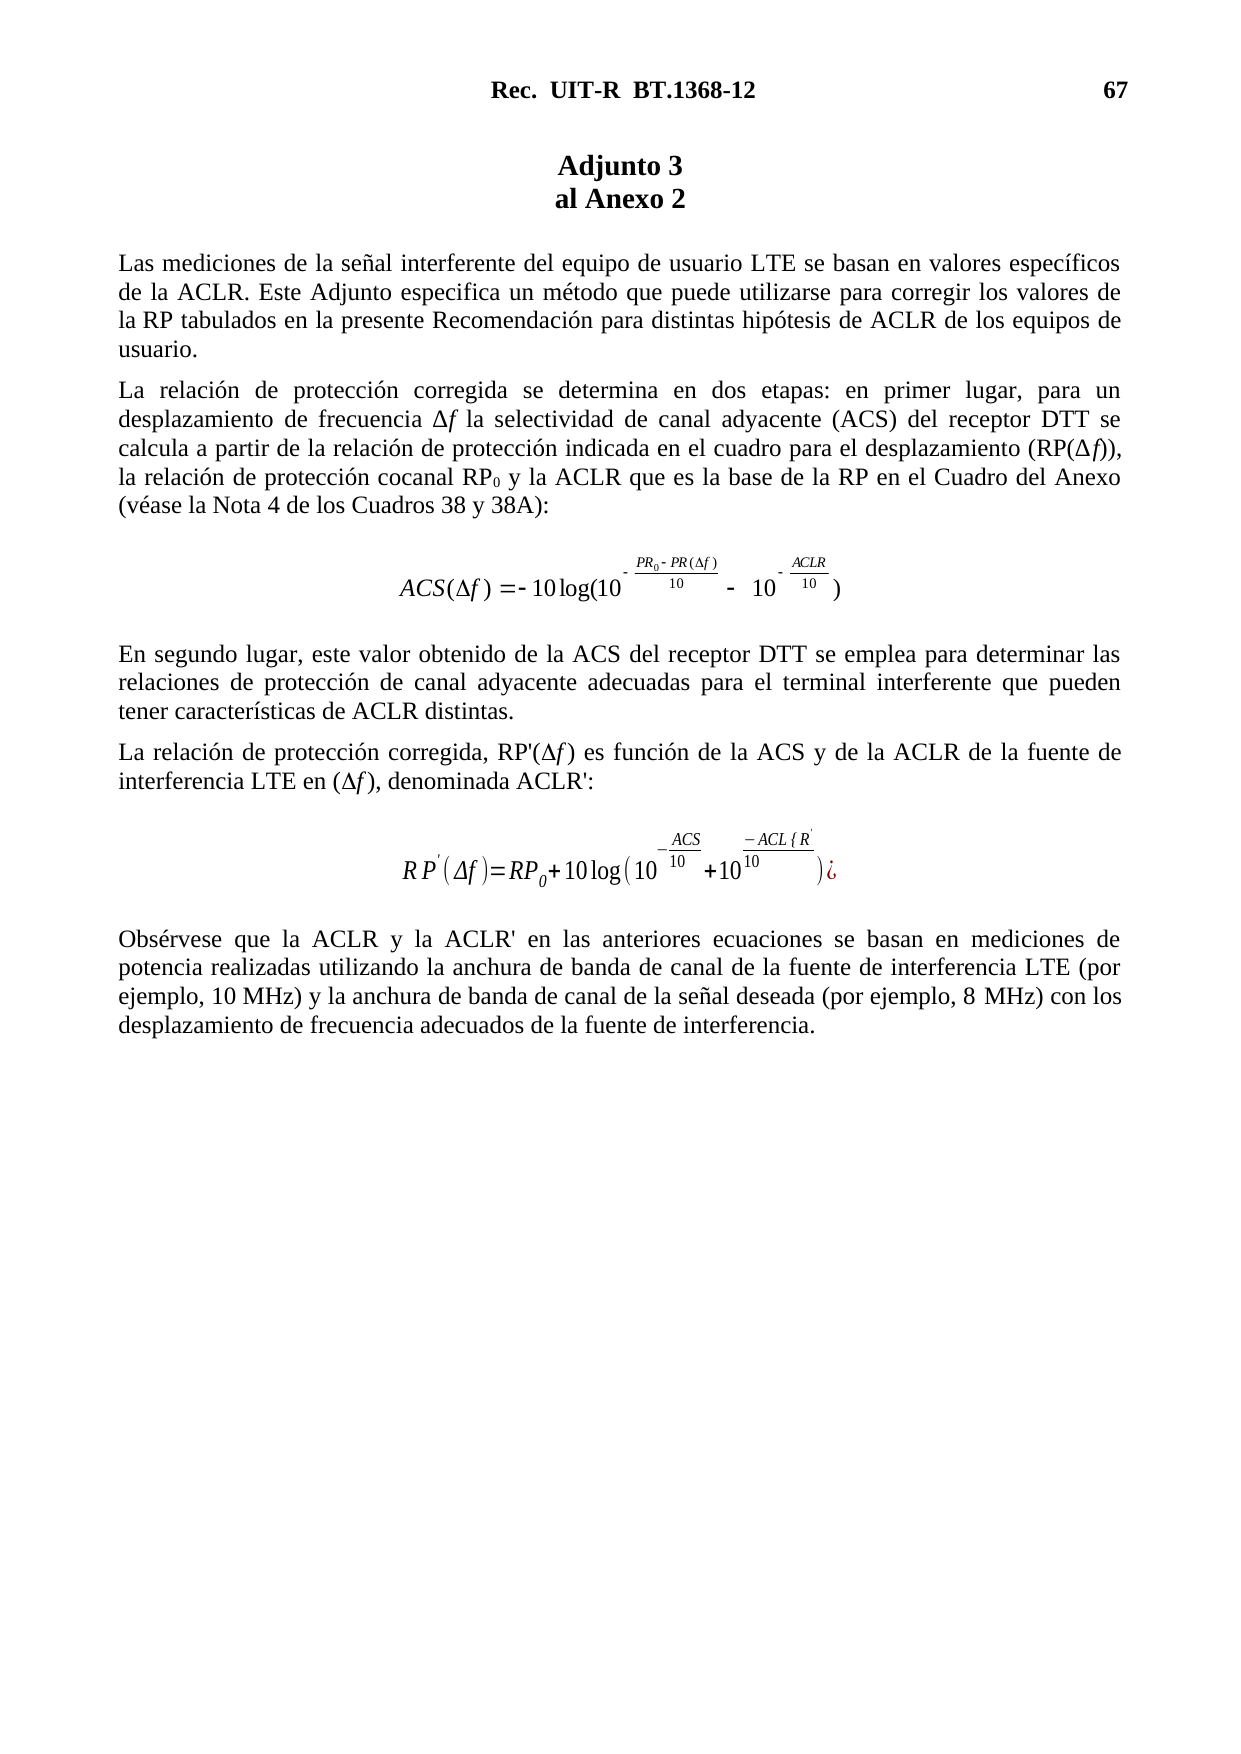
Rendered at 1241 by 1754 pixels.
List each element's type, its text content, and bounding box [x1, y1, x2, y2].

text La relación de protección corregida, RP'(f ) es función de la ACS y de la ACLR de la fuente de interferencia LTE en (f ), denominada ACLR': [118, 737, 1122, 795]
title Las mediciones de la señal interferente del equipo de usuario LTE se basan en valores específicos de la ACLR. Este Adjunto especifica un método que puede utilizarse para corregir los valores de la RP tabulados en la presente Recomendación para distintas hipótesis de ACLR de los equipos de usuario. [118, 248, 1122, 363]
text Obsérvese que la ACLR y la ACLR' en las anteriores ecuaciones se basan en mediciones de potencia realizadas utilizando la anchura de banda de canal de la fuente de interferencia LTE (por ejemplo, 10 MHz) y la anchura de banda de canal de la señal deseada (por ejemplo, 8 MHz) con los desplazamiento de frecuencia adecuados de la fuente de interferencia. [118, 924, 1122, 1039]
text En segundo lugar, este valor obtenido de la ACS del receptor DTT se emplea para determinar las relaciones de protección de canal adyacente adecuadas para el terminal interferente que pueden tener características de ACLR distintas. [118, 639, 1122, 725]
title Adjunto 3 al Anexo 2 [118, 148, 1122, 215]
text La relación de protección corregida se determina en dos etapas: en primer lugar, para un desplazamiento de frecuencia ∆f la selectividad de canal adyacente (ACS) del receptor DTT se calcula a partir de la relación de protección indicada en el cuadro para el desplazamiento (RP(∆f)), la relación de protección cocanal RP0 y la ACLR que es la base de la RP en el Cuadro del Anexo (véase la Nota 4 de los Cuadros 38 y 38A): [118, 376, 1122, 519]
